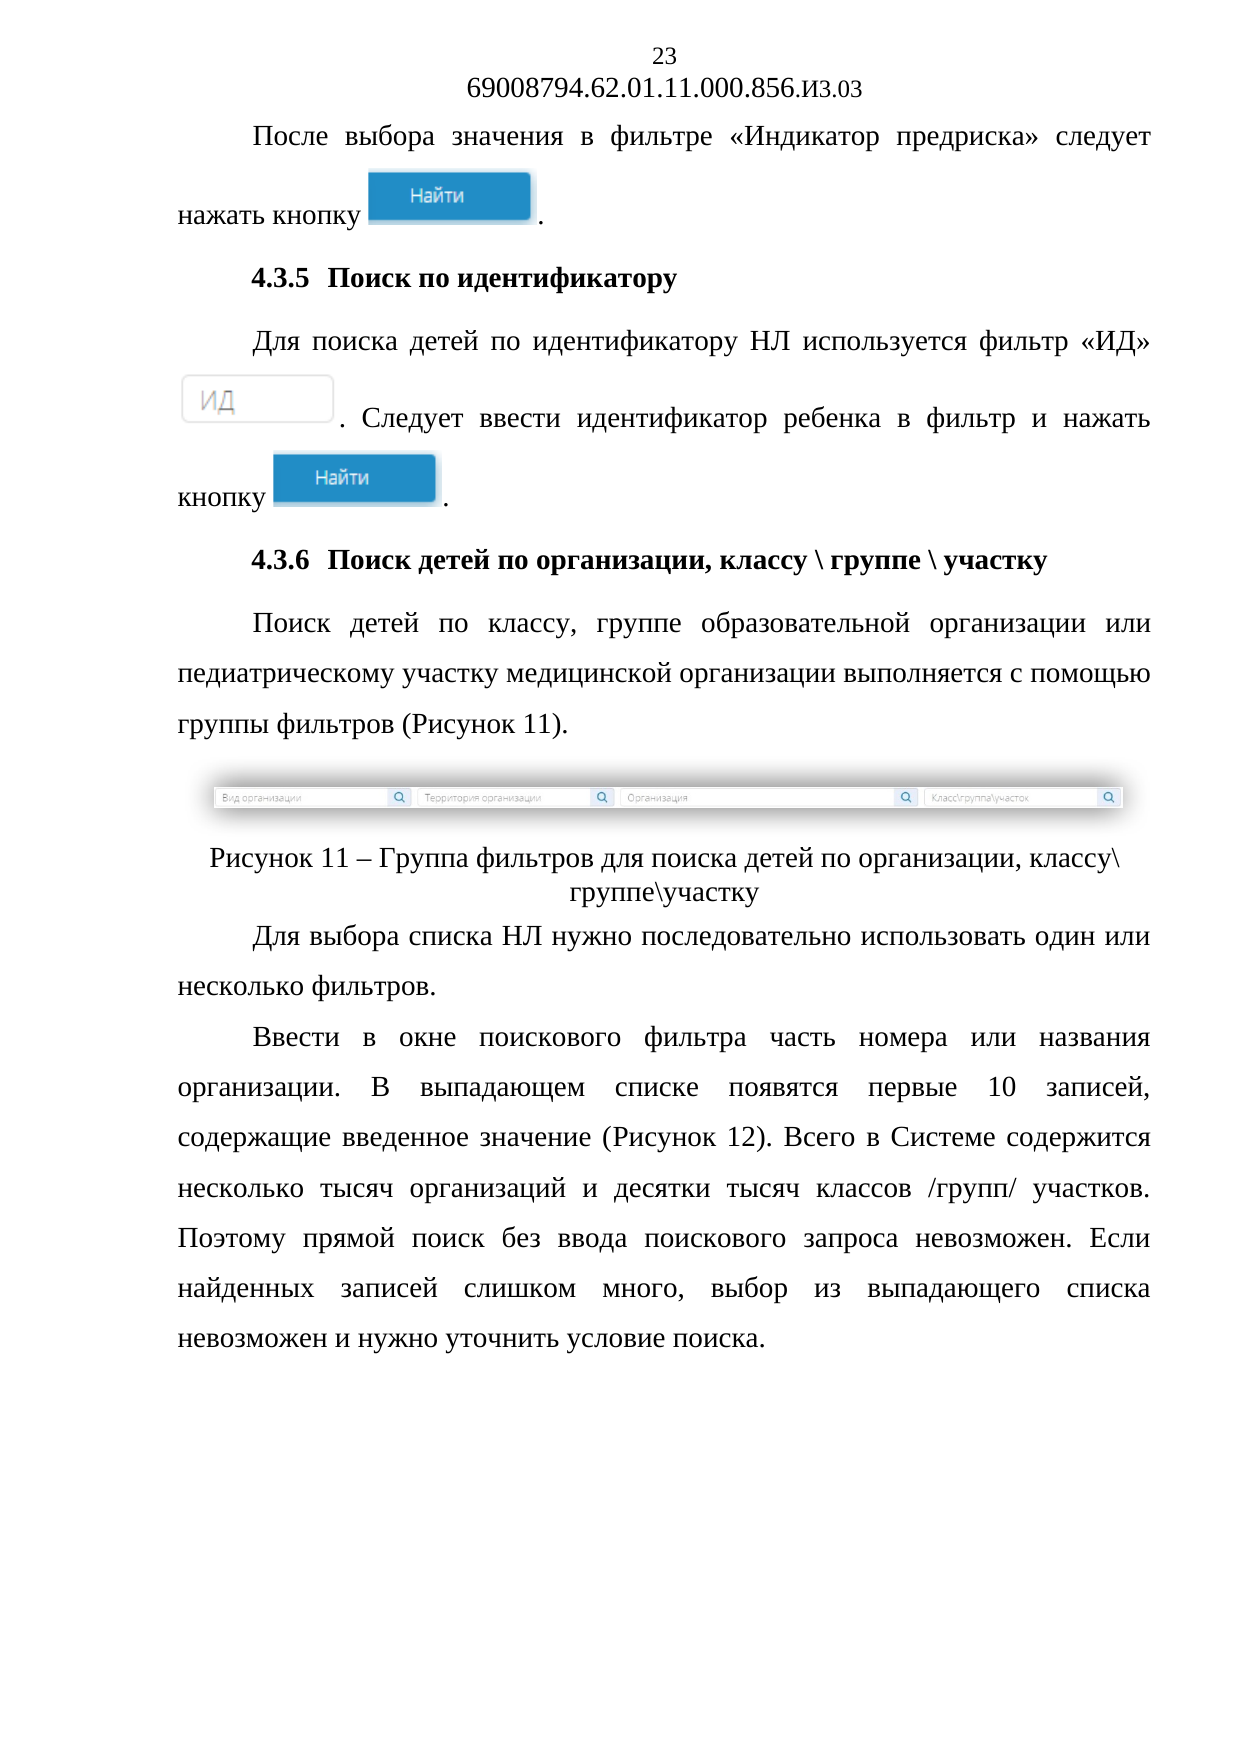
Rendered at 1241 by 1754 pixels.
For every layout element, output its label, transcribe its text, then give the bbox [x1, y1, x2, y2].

text После выбора значения в фильтре «Индикатор предриска» следует нажать кнопку . [177, 118, 1152, 231]
picture [177, 371, 339, 428]
text Рисунок 11 – Группа фильтров для поиска детей по организации, классу\группе\участку [177, 841, 1152, 908]
text Поиск детей по классу, группе образовательной организации или педиатрическому участку медицинской организации выполняется с помощью группы фильтров (Рисунок 11). [177, 605, 1152, 739]
text Ввести в окне поискового фильтра часть номера или названия организации. В выпадающем списке появятся первые 10 записей, содержащие введенное значение (Рисунок 12). Всего в Системе содержится несколько тысяч организаций и десятки тысяч классов /групп/ участков. Поэтому прямой поиск без ввода поискового запроса невозможен. Если найденных записей слишком много, выбор из выпадающего списка невозможен и нужно уточнить условие поиска. [177, 1019, 1152, 1354]
subtitle Поиск по идентификатору [251, 260, 1152, 294]
text Для выбора списка НЛ нужно последовательно использовать один или несколько фильтров. [177, 918, 1152, 1002]
picture [273, 450, 442, 507]
picture [214, 787, 1123, 808]
picture [368, 168, 537, 225]
subtitle Поиск детей по организации, классу \ группе \ участку [251, 542, 1152, 576]
text Для поиска детей по идентификатору НЛ используется фильтр «ИД» . Следует ввести идентификатор ребенка в фильтр и нажать кнопку . [177, 323, 1152, 513]
